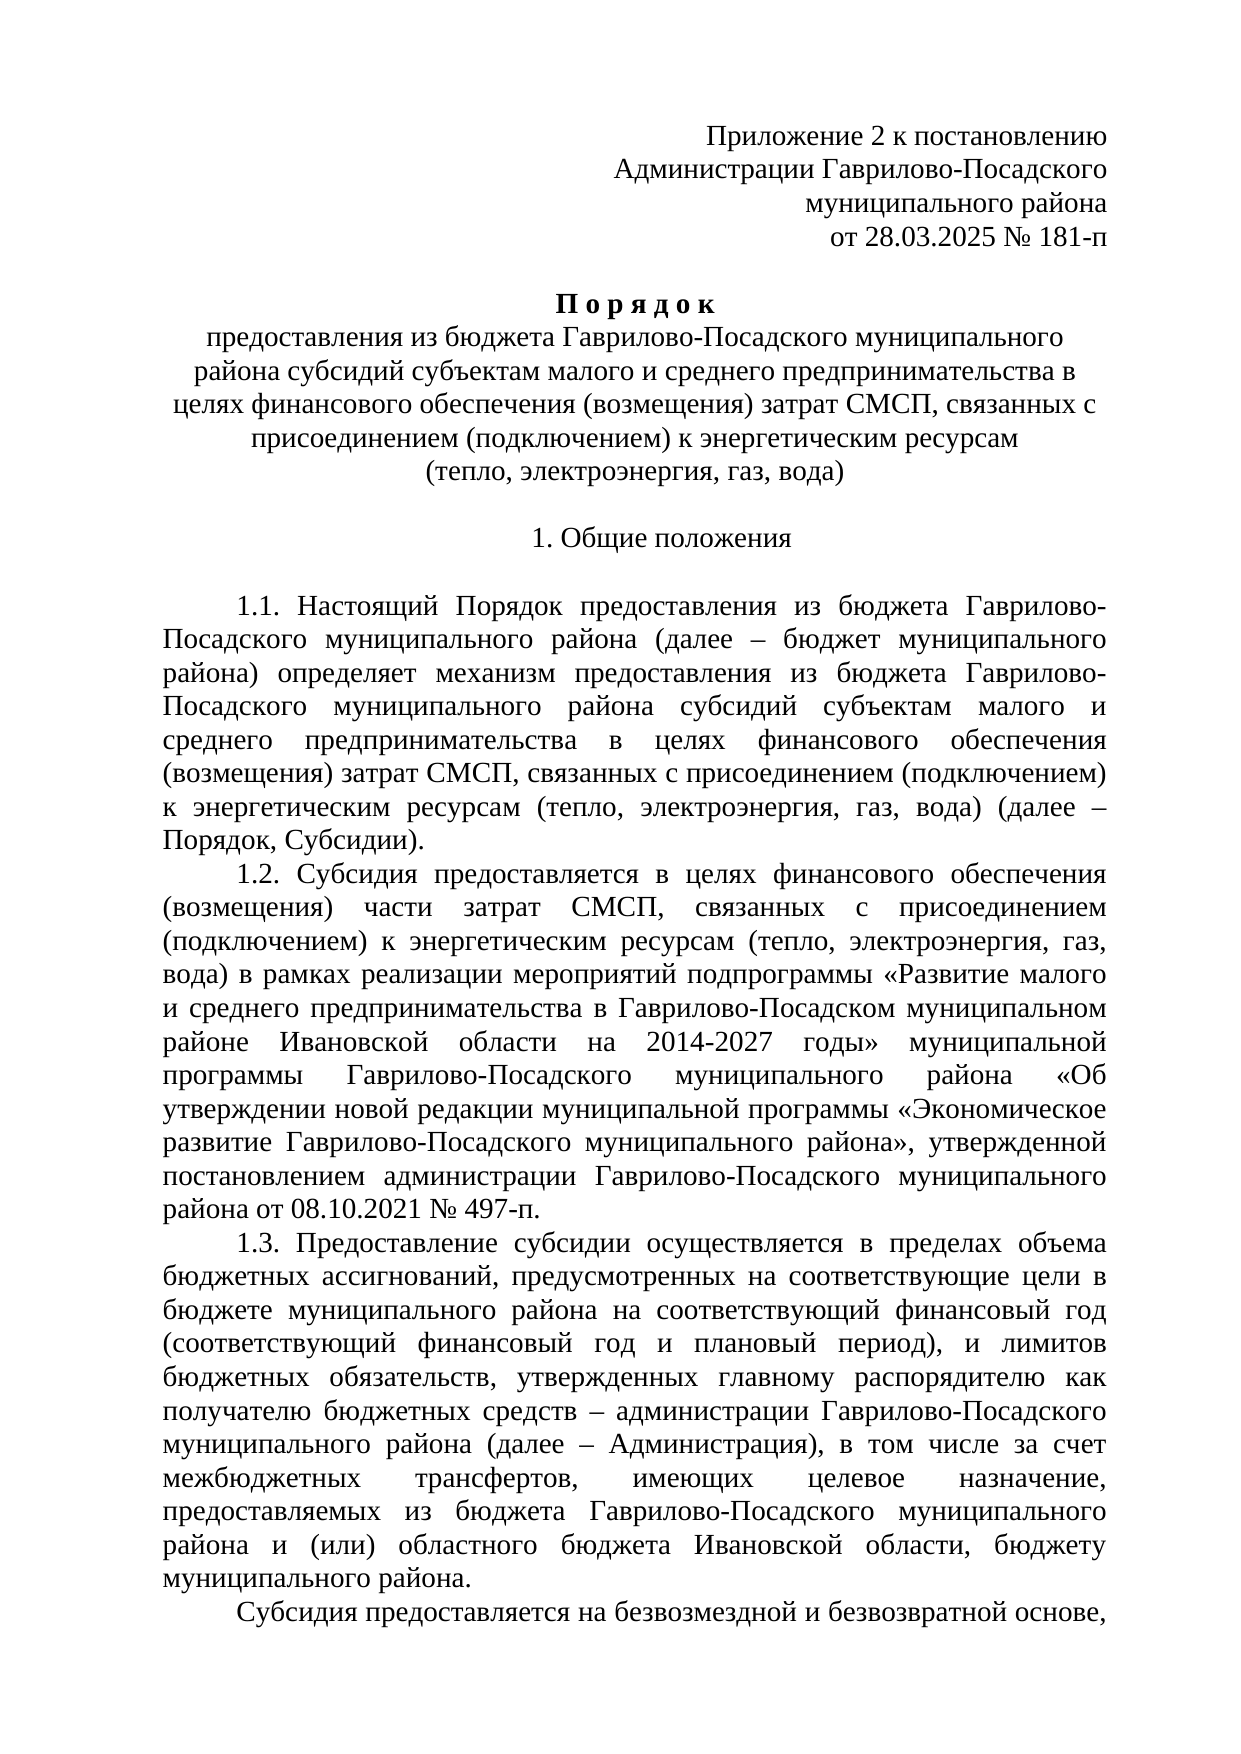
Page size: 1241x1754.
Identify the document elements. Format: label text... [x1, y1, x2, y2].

text 1.1. Настоящий Порядок предоставления из бюджета Гаврилово-Посадского муниципального района (далее – бюджет муниципального района) определяет механизм предоставления из бюджета Гаврилово-Посадского муниципального района субсидий субъектам малого и среднего предпринимательства в целях финансового обеспечения (возмещения) затрат СМСП, связанных с присоединением (подключением) к энергетическим ресурсам (тепло, электроэнергия, газ, вода) (далее – Порядок, Субсидии). [162, 588, 1107, 856]
text П о р я д о к [162, 286, 1107, 319]
text 1.2. Субсидия предоставляется в целях финансового обеспечения (возмещения) части затрат СМСП, связанных с присоединением (подключением) к энергетическим ресурсам (тепло, электроэнергия, газ, вода) в рамках реализации мероприятий подпрограммы «Развитие малого и среднего предпринимательства в Гаврилово-Посадском муниципальном районе Ивановской области на 2014-2027 годы» муниципальной программы Гаврилово-Посадского муниципального района «Об утверждении новой редакции муниципальной программы «Экономическое развитие Гаврилово-Посадского муниципального района», утвержденной постановлением администрации Гаврилово-Посадского муниципального района от 08.10.2021 № 497-п. [162, 856, 1107, 1225]
text Администрации Гаврилово-Посадского [162, 152, 1107, 185]
text от 28.03.2025 № 181-п [162, 219, 1107, 252]
text Приложение 2 к постановлению [162, 118, 1107, 152]
text предоставления из бюджета Гаврилово-Посадского муниципального района субсидий субъектам малого и среднего предпринимательства в целях финансового обеспечения (возмещения) затрат СМСП, связанных с присоединением (подключением) к энергетическим ресурсам [162, 319, 1107, 453]
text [162, 1594, 1107, 1627]
text 1.3. Предоставление субсидии осуществляется в пределах объема бюджетных ассигнований, предусмотренных на соответствующие цели в бюджете муниципального района на соответствующий финансовый год (соответствующий финансовый год и плановый период), и лимитов бюджетных обязательств, утвержденных главному распорядителю как получателю бюджетных средств – администрации Гаврилово-Посадского муниципального района (далее – Администрация), в том числе за счет межбюджетных трансфертов, имеющих целевое назначение, предоставляемых из бюджета Гаврилово-Посадского муниципального района и (или) областного бюджета Ивановской области, бюджету муниципального района. [162, 1225, 1107, 1594]
text 1. Общие положения [531, 521, 1107, 554]
text (тепло, электроэнергия, газ, вода) [162, 453, 1107, 487]
text муниципального района [162, 185, 1107, 219]
